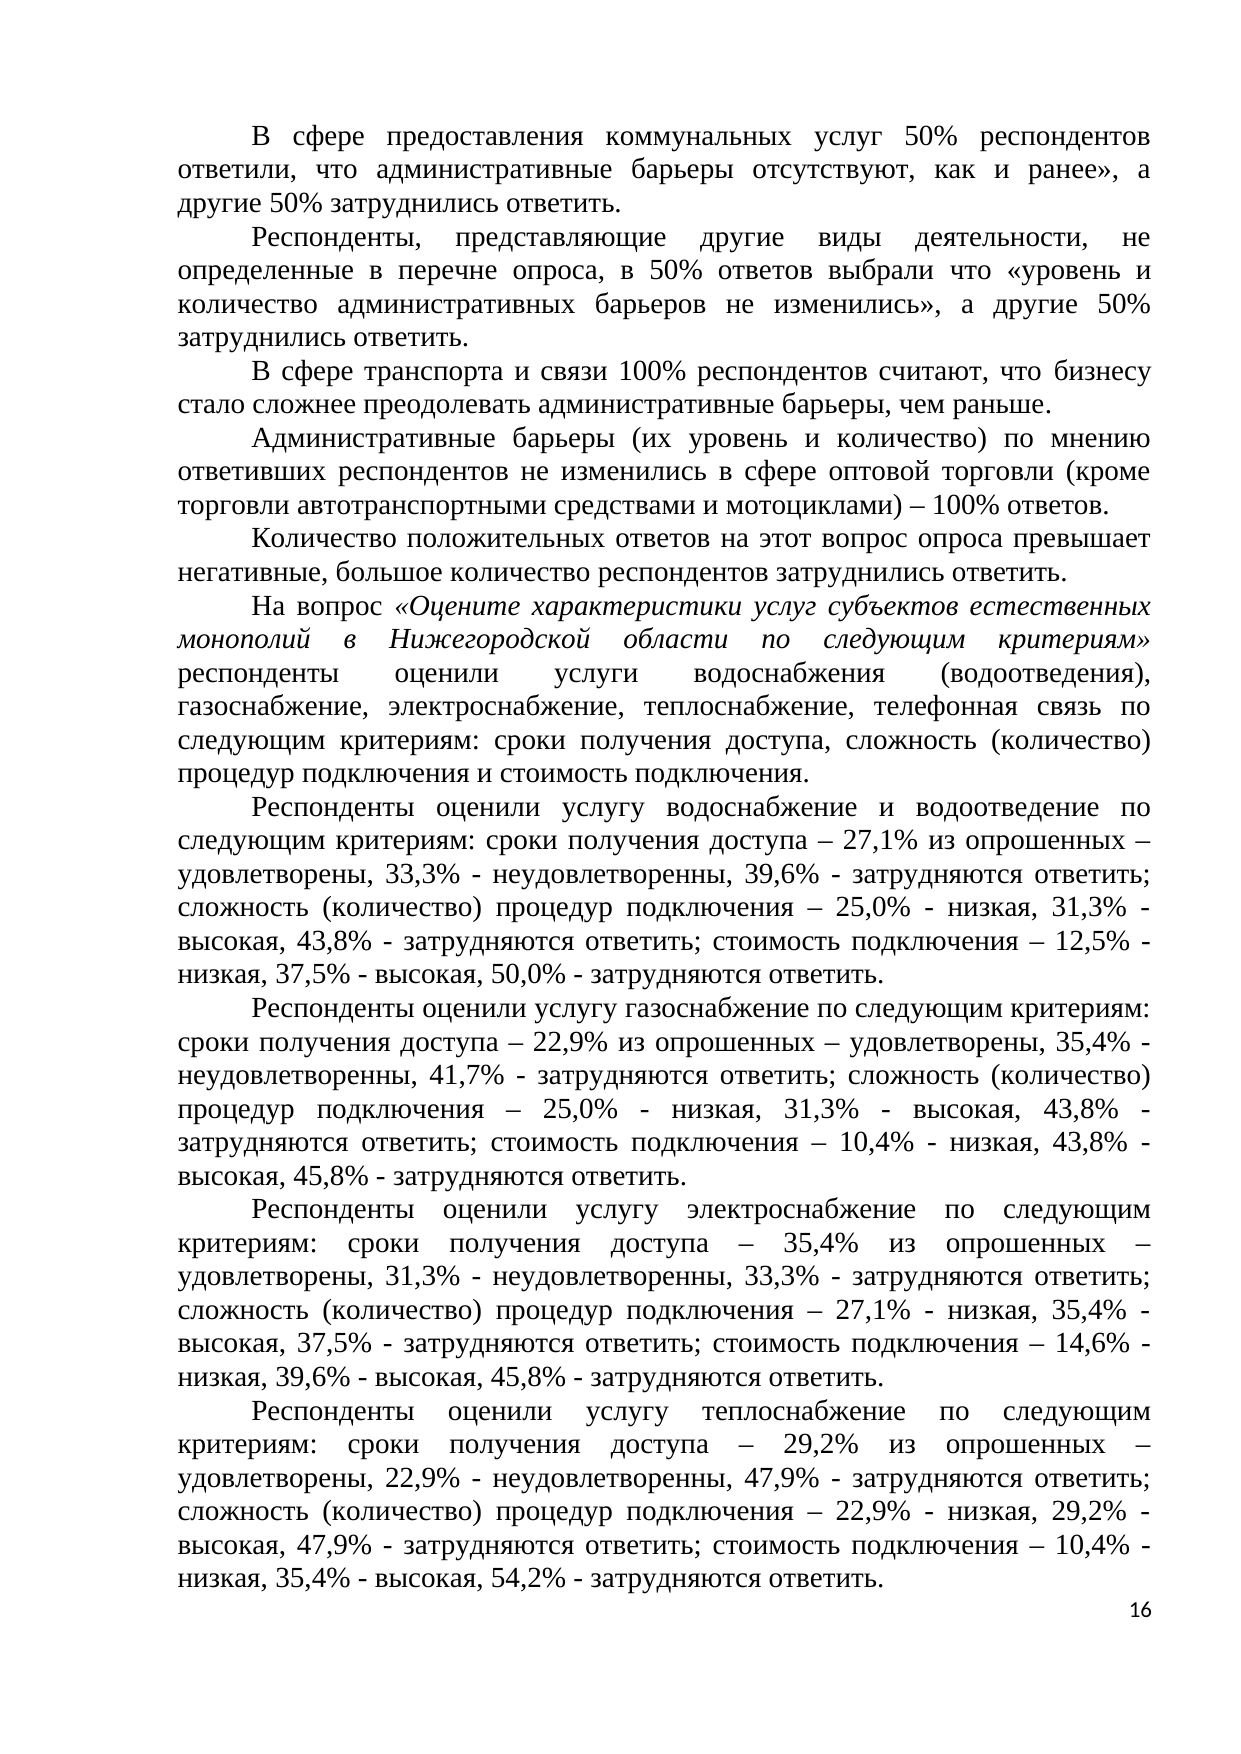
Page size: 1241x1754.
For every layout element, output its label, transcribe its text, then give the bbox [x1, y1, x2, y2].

text В сфере предоставления коммунальных услуг 50% респондентов ответили, что административные барьеры отсутствуют, как и ранее», а другие 50% затруднились ответить. [177, 118, 1152, 219]
text Респонденты оценили услугу газоснабжение по следующим критериям: сроки получения доступа – 22,9% из опрошенных – удовлетворены, 35,4% - неудовлетворенны, 41,7% - затрудняются ответить; сложность (количество) процедур подключения – 25,0% - низкая, 31,3% - высокая, 43,8% - затрудняются ответить; стоимость подключения – 10,4% - низкая, 43,8% - высокая, 45,8% - затрудняются ответить. [177, 990, 1152, 1191]
text Респонденты оценили услугу электроснабжение по следующим критериям: сроки получения доступа – 35,4% из опрошенных – удовлетворены, 31,3% - неудовлетворенны, 33,3% - затрудняются ответить; сложность (количество) процедур подключения – 27,1% - низкая, 35,4% - высокая, 37,5% - затрудняются ответить; стоимость подключения – 14,6% - низкая, 39,6% - высокая, 45,8% - затрудняются ответить. [177, 1191, 1152, 1393]
text На вопрос «Оцените характеристики услуг субъектов естественных монополий в Нижегородской области по следующим критериям» респонденты оценили услуги водоснабжения (водоотведения), газоснабжение, электроснабжение, теплоснабжение, телефонная связь по следующим критериям: сроки получения доступа, сложность (количество) процедур подключения и стоимость подключения. [177, 588, 1152, 789]
text Респонденты оценили услугу теплоснабжение по следующим критериям: сроки получения доступа – 29,2% из опрошенных – удовлетворены, 22,9% - неудовлетворенны, 47,9% - затрудняются ответить; сложность (количество) процедур подключения – 22,9% - низкая, 29,2% - высокая, 47,9% - затрудняются ответить; стоимость подключения – 10,4% - низкая, 35,4% - высокая, 54,2% - затрудняются ответить. [177, 1393, 1152, 1594]
text Респонденты, представляющие другие виды деятельности, не определенные в перечне опроса, в 50% ответов выбрали что «уровень и количество административных барьеров не изменились», а другие 50% затруднились ответить. [177, 219, 1152, 353]
text Респонденты оценили услугу водоснабжение и водоотведение по следующим критериям: сроки получения доступа – 27,1% из опрошенных – удовлетворены, 33,3% - неудовлетворенны, 39,6% - затрудняются ответить; сложность (количество) процедур подключения – 25,0% - низкая, 31,3% - высокая, 43,8% - затрудняются ответить; стоимость подключения – 12,5% - низкая, 37,5% - высокая, 50,0% - затрудняются ответить. [177, 789, 1152, 990]
text Количество положительных ответов на этот вопрос опроса превышает негативные, большое количество респондентов затруднились ответить. [177, 521, 1152, 588]
text В сфере транспорта и связи 100% респондентов считают, что бизнесу стало сложнее преодолевать административные барьеры, чем раньше. [177, 353, 1152, 420]
text Административные барьеры (их уровень и количество) по мнению ответивших респондентов не изменились в сфере оптовой торговли (кроме торговли автотранспортными средствами и мотоциклами) – 100% ответов. [177, 420, 1152, 521]
